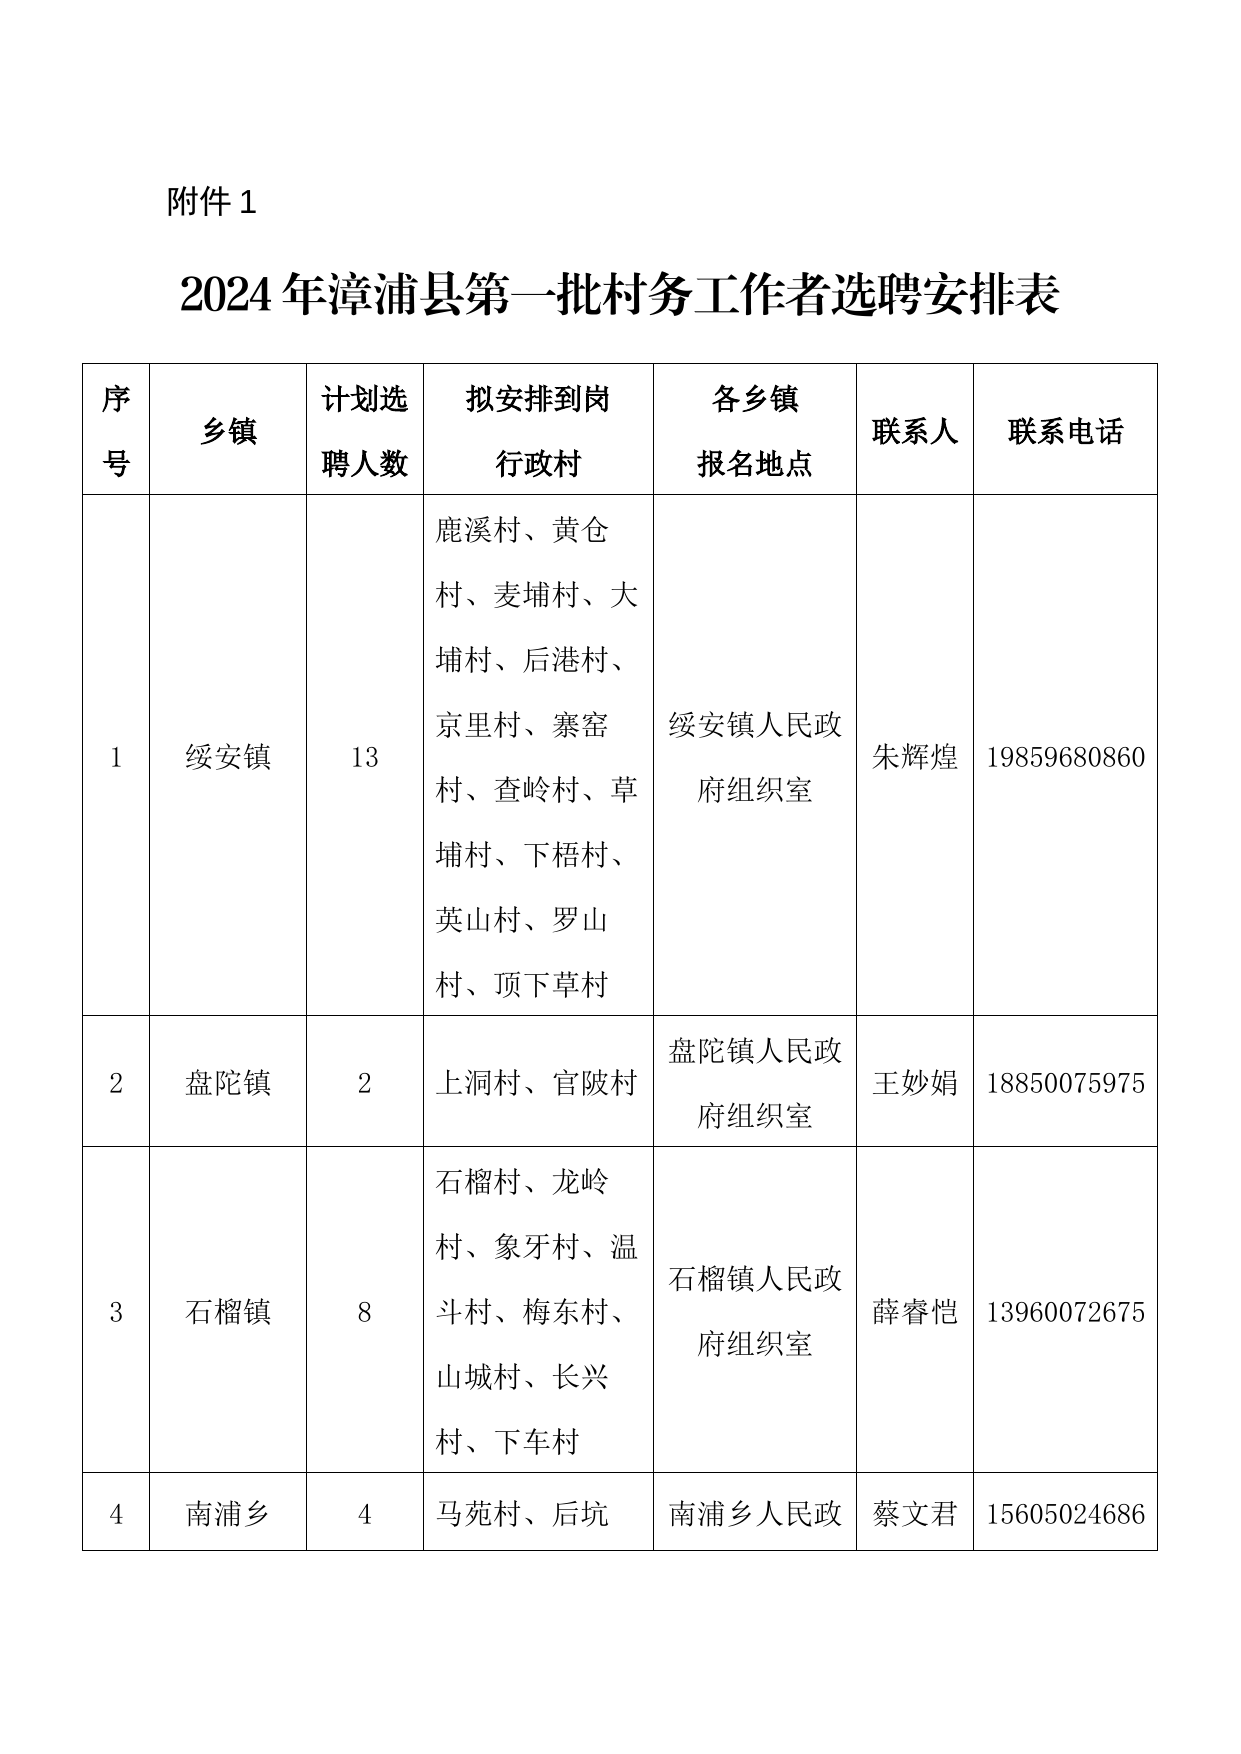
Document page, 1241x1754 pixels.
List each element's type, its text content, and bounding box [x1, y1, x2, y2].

table_cell 石榴村、龙岭村、象牙村、温斗村、梅东村、山城村、长兴村、下车村 [424, 1147, 653, 1472]
table_cell 蔡文君 [857, 1473, 973, 1550]
table_cell 鹿溪村、黄仓村、麦埔村、大埔村、后港村、京里村、寨窑村、查岭村、草埔村、下梧村、英山村、罗山村、顶下草村 [424, 495, 653, 1015]
table_cell 马苑村、后坑村、兴巷村、大坪村 [424, 1473, 653, 1550]
table_header 乡镇 [150, 364, 306, 494]
table_cell 石榴镇人民政府组织室 [654, 1147, 856, 1472]
table_cell 15605024686 [974, 1473, 1157, 1550]
table_cell 13960072675 [974, 1147, 1157, 1472]
subtitle 附件1 [165, 168, 1075, 233]
table_cell 南浦乡人民政府组织室 [654, 1473, 856, 1550]
table_header 拟安排到岗 行政村 [424, 364, 653, 494]
table_cell 1 [83, 495, 149, 1015]
table_cell 13 [307, 495, 423, 1015]
table_header 各乡镇 报名地点 [654, 364, 856, 494]
table_cell 上洞村、官陂村 [424, 1016, 653, 1146]
table_cell 4 [83, 1473, 149, 1550]
table_cell 3 [83, 1147, 149, 1472]
table_cell 绥安镇人民政府组织室 [654, 495, 856, 1015]
table_cell 19859680860 [974, 495, 1157, 1015]
table_header 计划选聘人数 [307, 364, 423, 494]
table_cell 2 [307, 1016, 423, 1146]
table_cell 南浦乡 [150, 1473, 306, 1550]
table_header 联系人 [857, 364, 973, 494]
table_cell 盘陀镇人民政府组织室 [654, 1016, 856, 1146]
table_header 序号 [83, 364, 149, 494]
subtitle 2024年漳浦县第一批村务工作者选聘安排表 [165, 265, 1075, 330]
table_cell 石榴镇 [150, 1147, 306, 1472]
table_header 联系电话 [974, 364, 1157, 494]
table_cell 绥安镇 [150, 495, 306, 1015]
table_cell 朱辉煌 [857, 495, 973, 1015]
table_cell 4 [307, 1473, 423, 1550]
table_cell 2 [83, 1016, 149, 1146]
table_cell 王妙娟 [857, 1016, 973, 1146]
table_cell 薛睿恺 [857, 1147, 973, 1472]
table_cell 8 [307, 1147, 423, 1472]
table_cell 盘陀镇 [150, 1016, 306, 1146]
table_cell 18850075975 [974, 1016, 1157, 1146]
